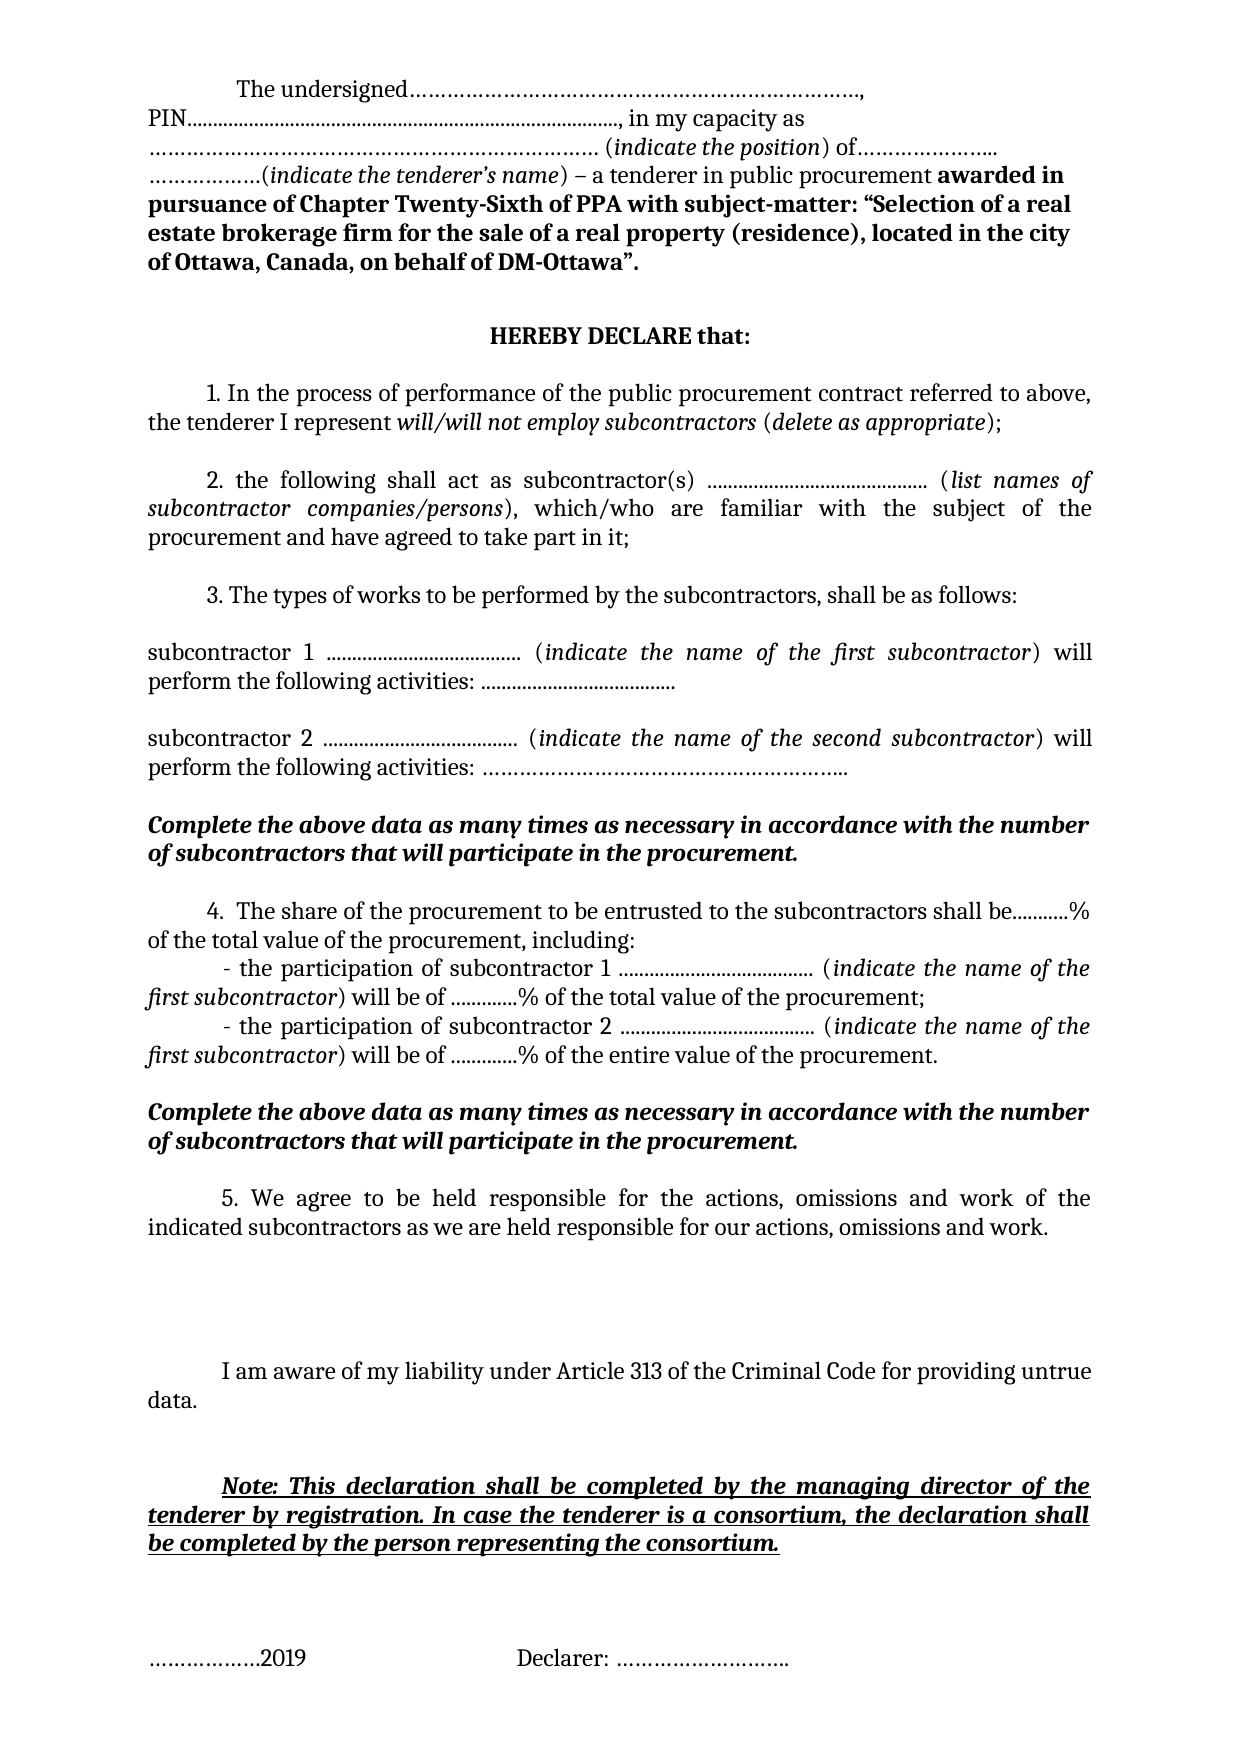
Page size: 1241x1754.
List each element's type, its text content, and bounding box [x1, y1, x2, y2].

text Complete the above data as many times as necessary in accordance with the number of subcontractors that will participate in the procurement. [148, 811, 1093, 868]
text Note: This declaration shall be completed by the managing director of the tenderer by registration. In case the tenderer is a consortium, the declaration shall be completed by the person representing the consortium. [148, 1472, 1093, 1558]
text 2. the following shall act as subcontractor(s) ........................................... (list names of subcontractor companies/persons), which/who are familiar with the subject of the procurement and have agreed to take part in it; [148, 466, 1093, 552]
text subcontractor 2 ...................................... (indicate the name of the second subcontractor) will perform the following activities: ………………………………………………….. [148, 724, 1093, 782]
text subcontractor 1 ...................................... (indicate the name of the first subcontractor) will perform the following activities: ...................................... [148, 638, 1093, 696]
text 4. The share of the procurement to be entrusted to the subcontractors shall be...........% of the total value of the procurement, including: [148, 897, 1093, 954]
text HEREBY DECLARE that: [148, 322, 1093, 351]
text - the participation of subcontractor 2 ...................................... (indicate the name of the first subcontractor) will be of .............% of the entire value of the procurement. [148, 1012, 1093, 1069]
text Complete the above data as many times as necessary in accordance with the number of subcontractors that will participate in the procurement. [148, 1098, 1093, 1156]
text ………………2019 Declarer: ………………………. [148, 1644, 1093, 1673]
text I am aware of my liability under Article 313 of the Criminal Code for providing untrue data. [148, 1357, 1093, 1414]
text The undersigned………………………………………………………………, PIN...................................................................................., in my capacity as ……………………………………………………………… (indicate the position) of…………………..………………(indicate the tenderer’s name) – a tenderer in public procurement awarded in pursuance of Chapter Twenty-Sixth of PPA with subject-matter: “Selection of a real estate brokerage firm for the sale of a real property (residence), located in the city of Ottawa, Canada, on behalf of DM-Ottawa”. [148, 75, 1093, 276]
text 3. The types of works to be performed by the subcontractors, shall be as follows: [148, 581, 1093, 609]
text - the participation of subcontractor 1 ...................................... (indicate the name of the first subcontractor) will be of .............% of the total value of the procurement; [148, 954, 1093, 1012]
text 5. We agree to be held responsible for the actions, omissions and work of the indicated subcontractors as we are held responsible for our actions, omissions and work. [148, 1184, 1093, 1242]
text 1. In the process of performance of the public procurement contract referred to above, the tenderer I represent will/will not employ subcontractors (delete as appropriate); [148, 379, 1093, 437]
